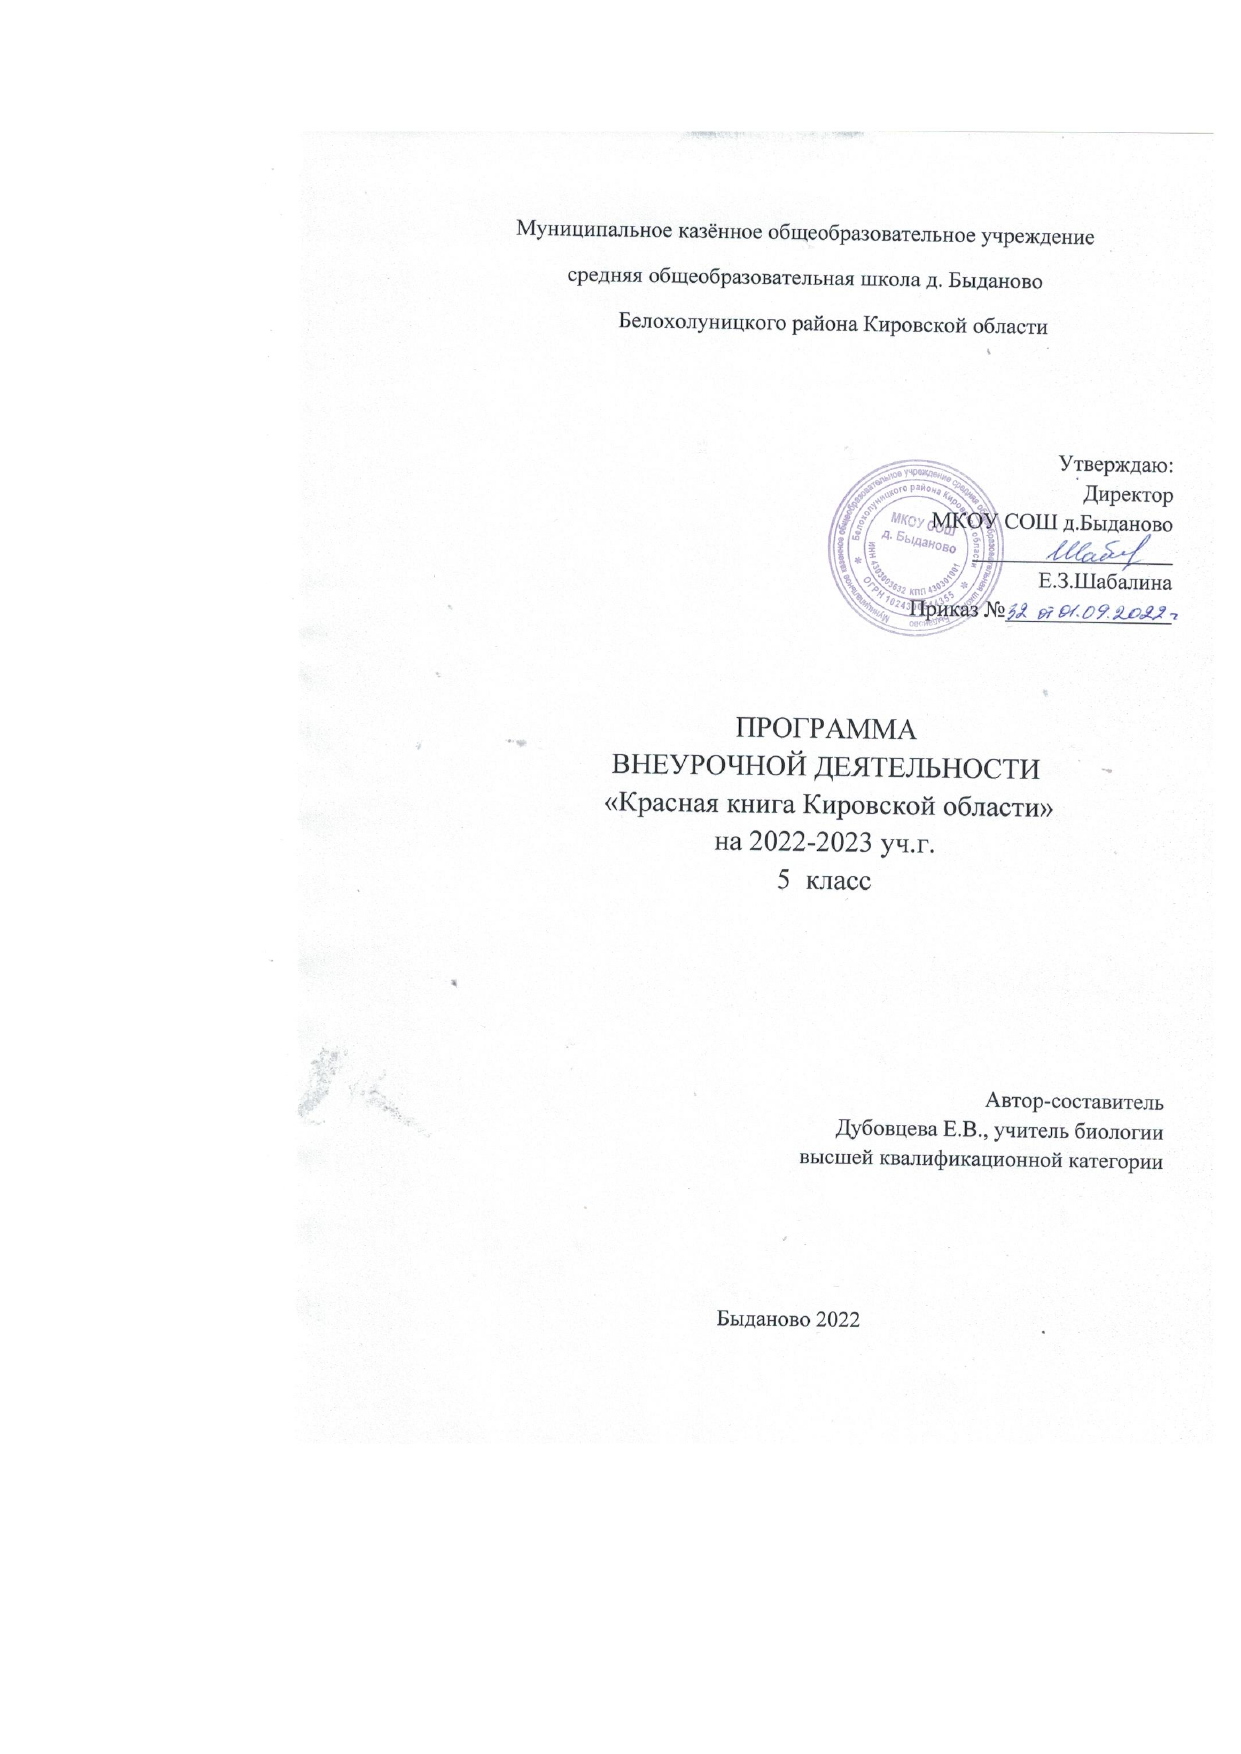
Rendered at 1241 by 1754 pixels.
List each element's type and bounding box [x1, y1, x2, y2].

picture [252, 118, 1227, 1458]
